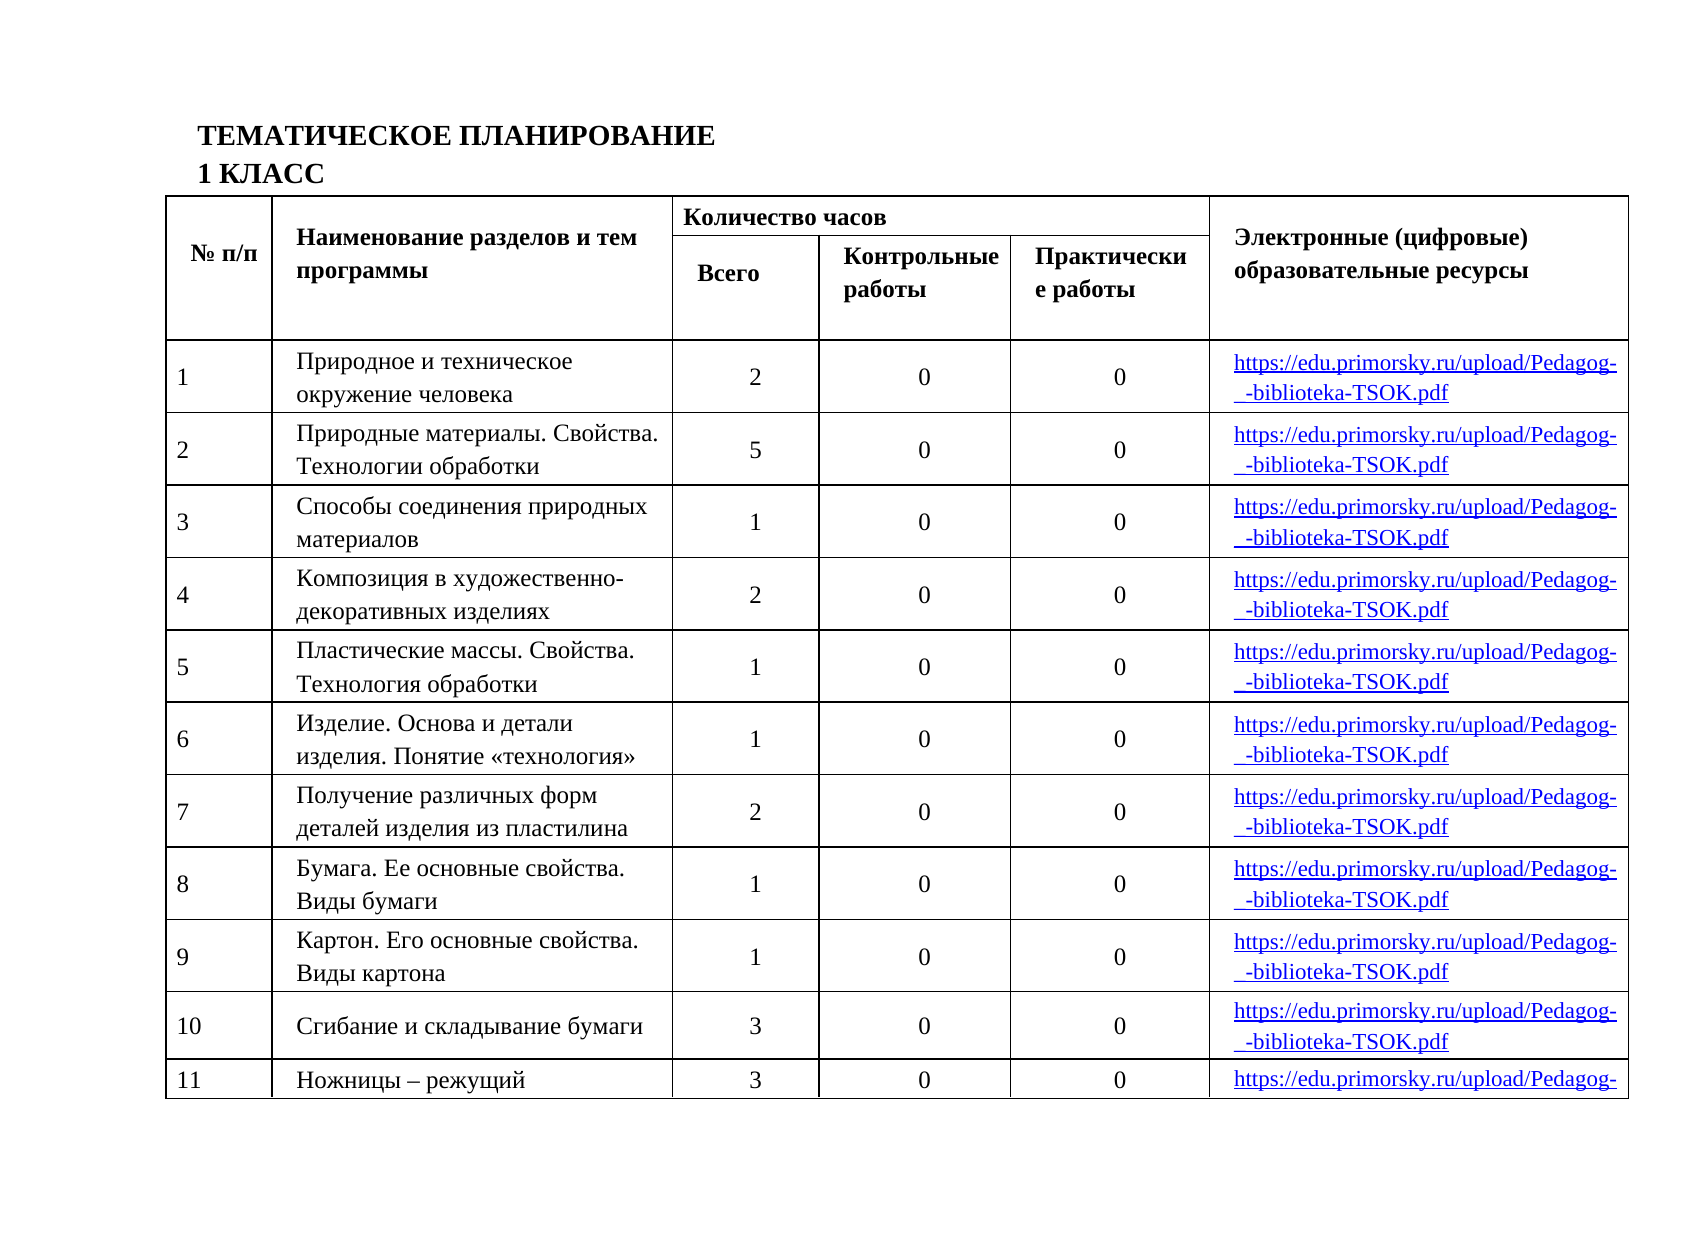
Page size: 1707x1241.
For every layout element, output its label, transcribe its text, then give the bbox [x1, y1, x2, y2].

table_cell 0 [820, 341, 1010, 412]
table_cell https://edu.primorsky.ru/upload/Pedagog-_-biblioteka-TSOK.pdf [1210, 341, 1628, 412]
table_cell 0 [820, 1060, 1010, 1097]
table_cell https://edu.primorsky.ru/upload/Pedagog-_-biblioteka-TSOK.pdf [1210, 413, 1628, 484]
table_header Наименование разделов и тем программы [273, 197, 672, 339]
table_cell 10 [167, 992, 271, 1058]
table_cell 0 [1011, 1060, 1209, 1097]
table_cell Бумага. Ее основные свойства. Виды бумаги [273, 848, 672, 918]
table_cell Сгибание и складывание бумаги [273, 992, 672, 1058]
table_cell 7 [167, 775, 271, 846]
table_cell 0 [820, 920, 1010, 991]
text 1 КЛАСС [190, 157, 1618, 190]
table_cell Композиция в художественно-декоративных изделиях [273, 558, 672, 629]
table_cell 0 [820, 992, 1010, 1058]
table_cell 3 [167, 486, 271, 556]
table_cell 2 [673, 558, 818, 629]
table_cell 0 [1011, 848, 1209, 918]
table_cell 0 [820, 631, 1010, 701]
table_cell 4 [167, 558, 271, 629]
table_cell https://edu.primorsky.ru/upload/Pedagog-_-biblioteka-TSOK.pdf [1210, 486, 1628, 556]
table_header № п/п [167, 197, 271, 339]
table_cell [1210, 1060, 1628, 1097]
table_cell 1 [673, 703, 818, 774]
table_cell 0 [1011, 341, 1209, 412]
table_cell Практические работы [1011, 236, 1209, 339]
table_cell https://edu.primorsky.ru/upload/Pedagog-_-biblioteka-TSOK.pdf [1210, 920, 1628, 991]
table_cell 1 [673, 486, 818, 556]
table_cell 0 [1011, 413, 1209, 484]
table_cell 0 [820, 486, 1010, 556]
table_cell 2 [673, 341, 818, 412]
table_cell 2 [673, 775, 818, 846]
table_cell 0 [1011, 775, 1209, 846]
table_cell 8 [167, 848, 271, 918]
table_cell 0 [820, 703, 1010, 774]
table_cell Контрольные работы [820, 236, 1010, 339]
text ТЕМАТИЧЕСКОЕ ПЛАНИРОВАНИЕ [190, 118, 1618, 152]
table_cell 0 [1011, 992, 1209, 1058]
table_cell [273, 1060, 672, 1097]
table_cell 2 [167, 413, 271, 484]
table_cell 11 [167, 1060, 271, 1097]
table_cell 5 [673, 413, 818, 484]
table_cell Способы соединения природных материалов [273, 486, 672, 556]
table_cell 3 [673, 1060, 818, 1097]
table_cell 1 [673, 848, 818, 918]
table_cell Природное и техническое окружение человека [273, 341, 672, 412]
table_cell 1 [673, 631, 818, 701]
table_header Электронные (цифровые) образовательные ресурсы [1210, 197, 1628, 339]
table_cell 0 [1011, 920, 1209, 991]
table_cell Природные материалы. Свойства. Технологии обработки [273, 413, 672, 484]
table_cell 6 [167, 703, 271, 774]
table_cell Изделие. Основа и детали изделия. Понятие «технология» [273, 703, 672, 774]
table_cell 0 [820, 775, 1010, 846]
table_cell 1 [673, 920, 818, 991]
table_cell 0 [820, 558, 1010, 629]
table_cell 0 [1011, 558, 1209, 629]
table_cell 0 [1011, 486, 1209, 556]
table_cell Получение различных форм деталей изделия из пластилина [273, 775, 672, 846]
table_cell https://edu.primorsky.ru/upload/Pedagog-_-biblioteka-TSOK.pdf [1210, 775, 1628, 846]
table_cell 0 [1011, 631, 1209, 701]
table_cell 9 [167, 920, 271, 991]
table_cell https://edu.primorsky.ru/upload/Pedagog-_-biblioteka-TSOK.pdf [1210, 558, 1628, 629]
table_cell https://edu.primorsky.ru/upload/Pedagog-_-biblioteka-TSOK.pdf [1210, 703, 1628, 774]
table_cell 3 [673, 992, 818, 1058]
table_cell Всего [673, 236, 818, 339]
table_cell Пластические массы. Свойства. Технология обработки [273, 631, 672, 701]
table_header Количество часов [673, 197, 1209, 234]
table_cell 0 [1011, 703, 1209, 774]
table_cell 0 [820, 413, 1010, 484]
table_cell https://edu.primorsky.ru/upload/Pedagog-_-biblioteka-TSOK.pdf [1210, 848, 1628, 918]
table_cell 1 [167, 341, 271, 412]
table_cell https://edu.primorsky.ru/upload/Pedagog-_-biblioteka-TSOK.pdf [1210, 631, 1628, 701]
table_cell 5 [167, 631, 271, 701]
table_cell Картон. Его основные свойства. Виды картона [273, 920, 672, 991]
table_cell 0 [820, 848, 1010, 918]
table_cell https://edu.primorsky.ru/upload/Pedagog-_-biblioteka-TSOK.pdf [1210, 992, 1628, 1058]
